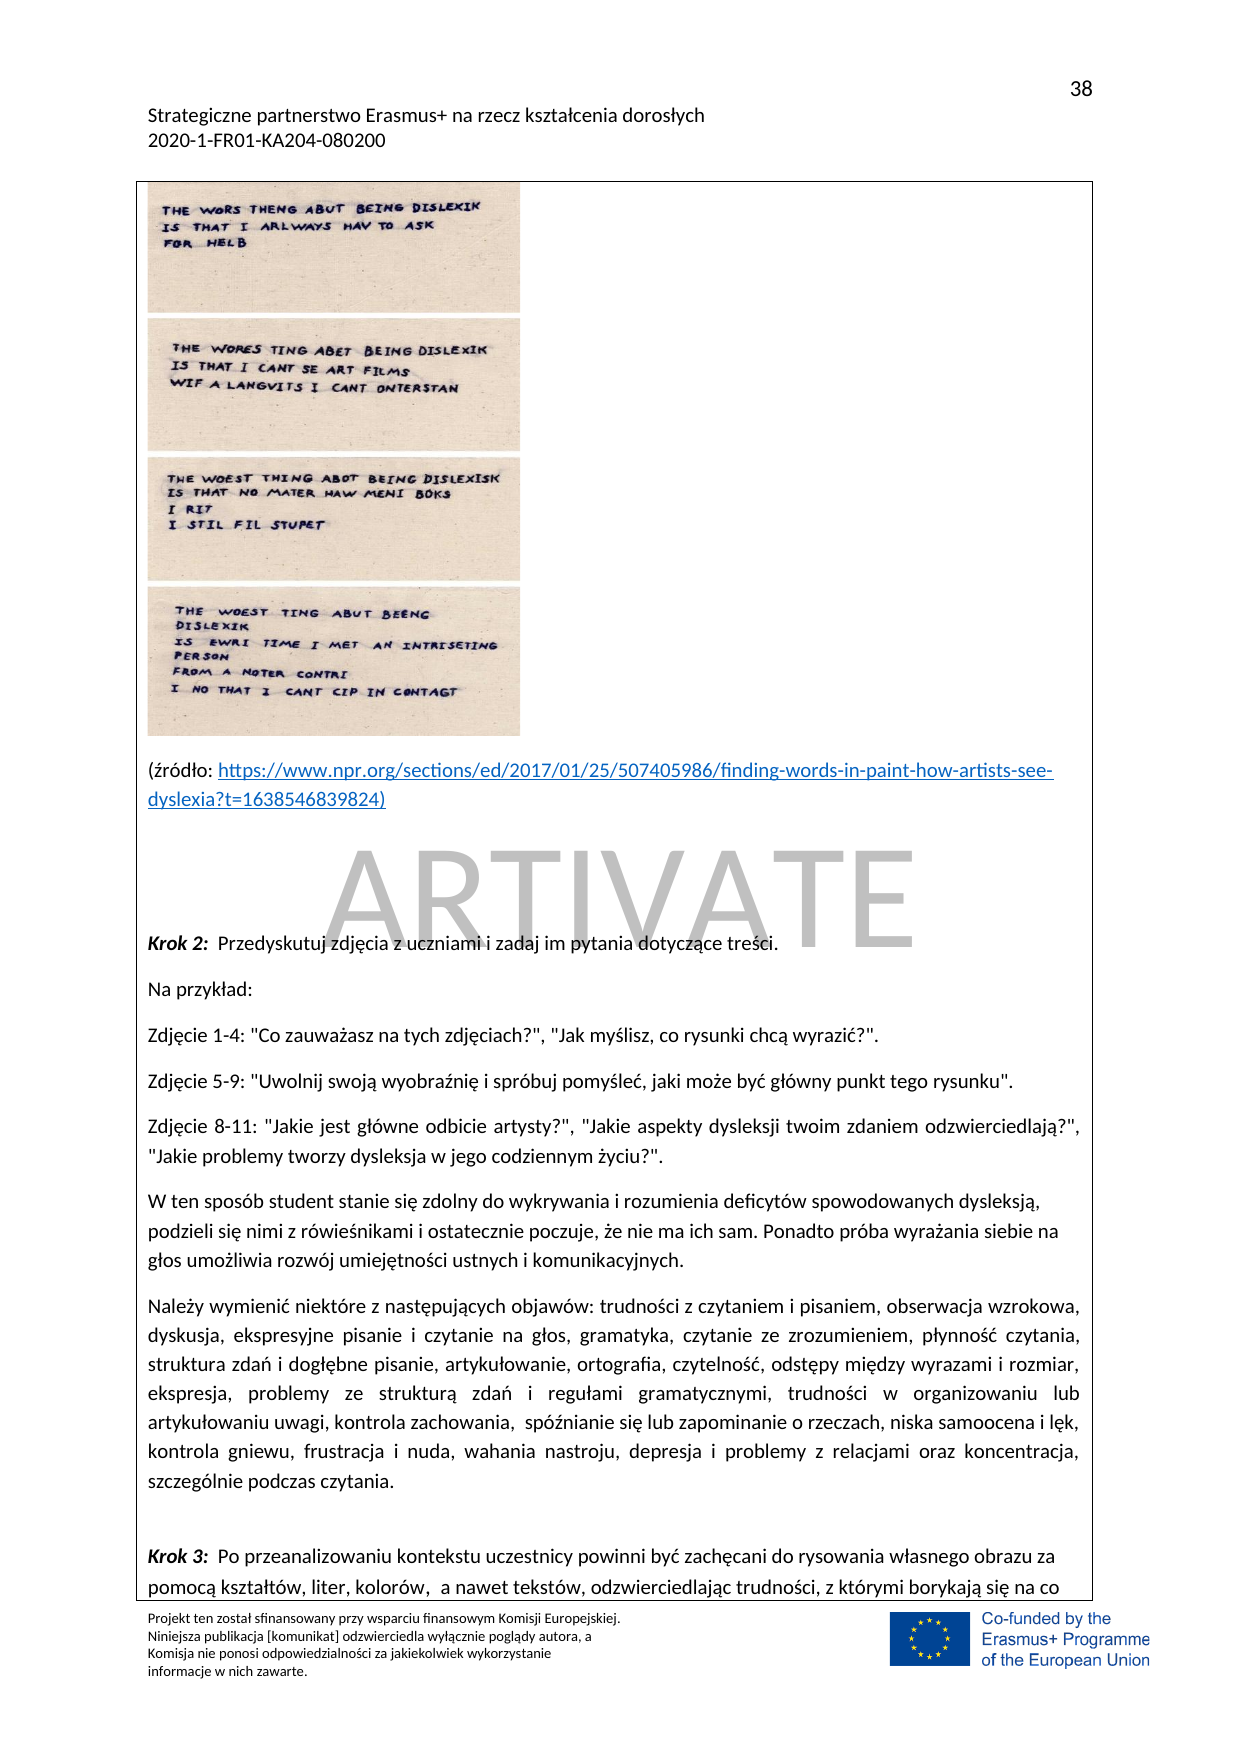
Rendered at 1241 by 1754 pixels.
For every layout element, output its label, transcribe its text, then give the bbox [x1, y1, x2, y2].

picture [147, 182, 520, 736]
picture [889, 1612, 1150, 1669]
